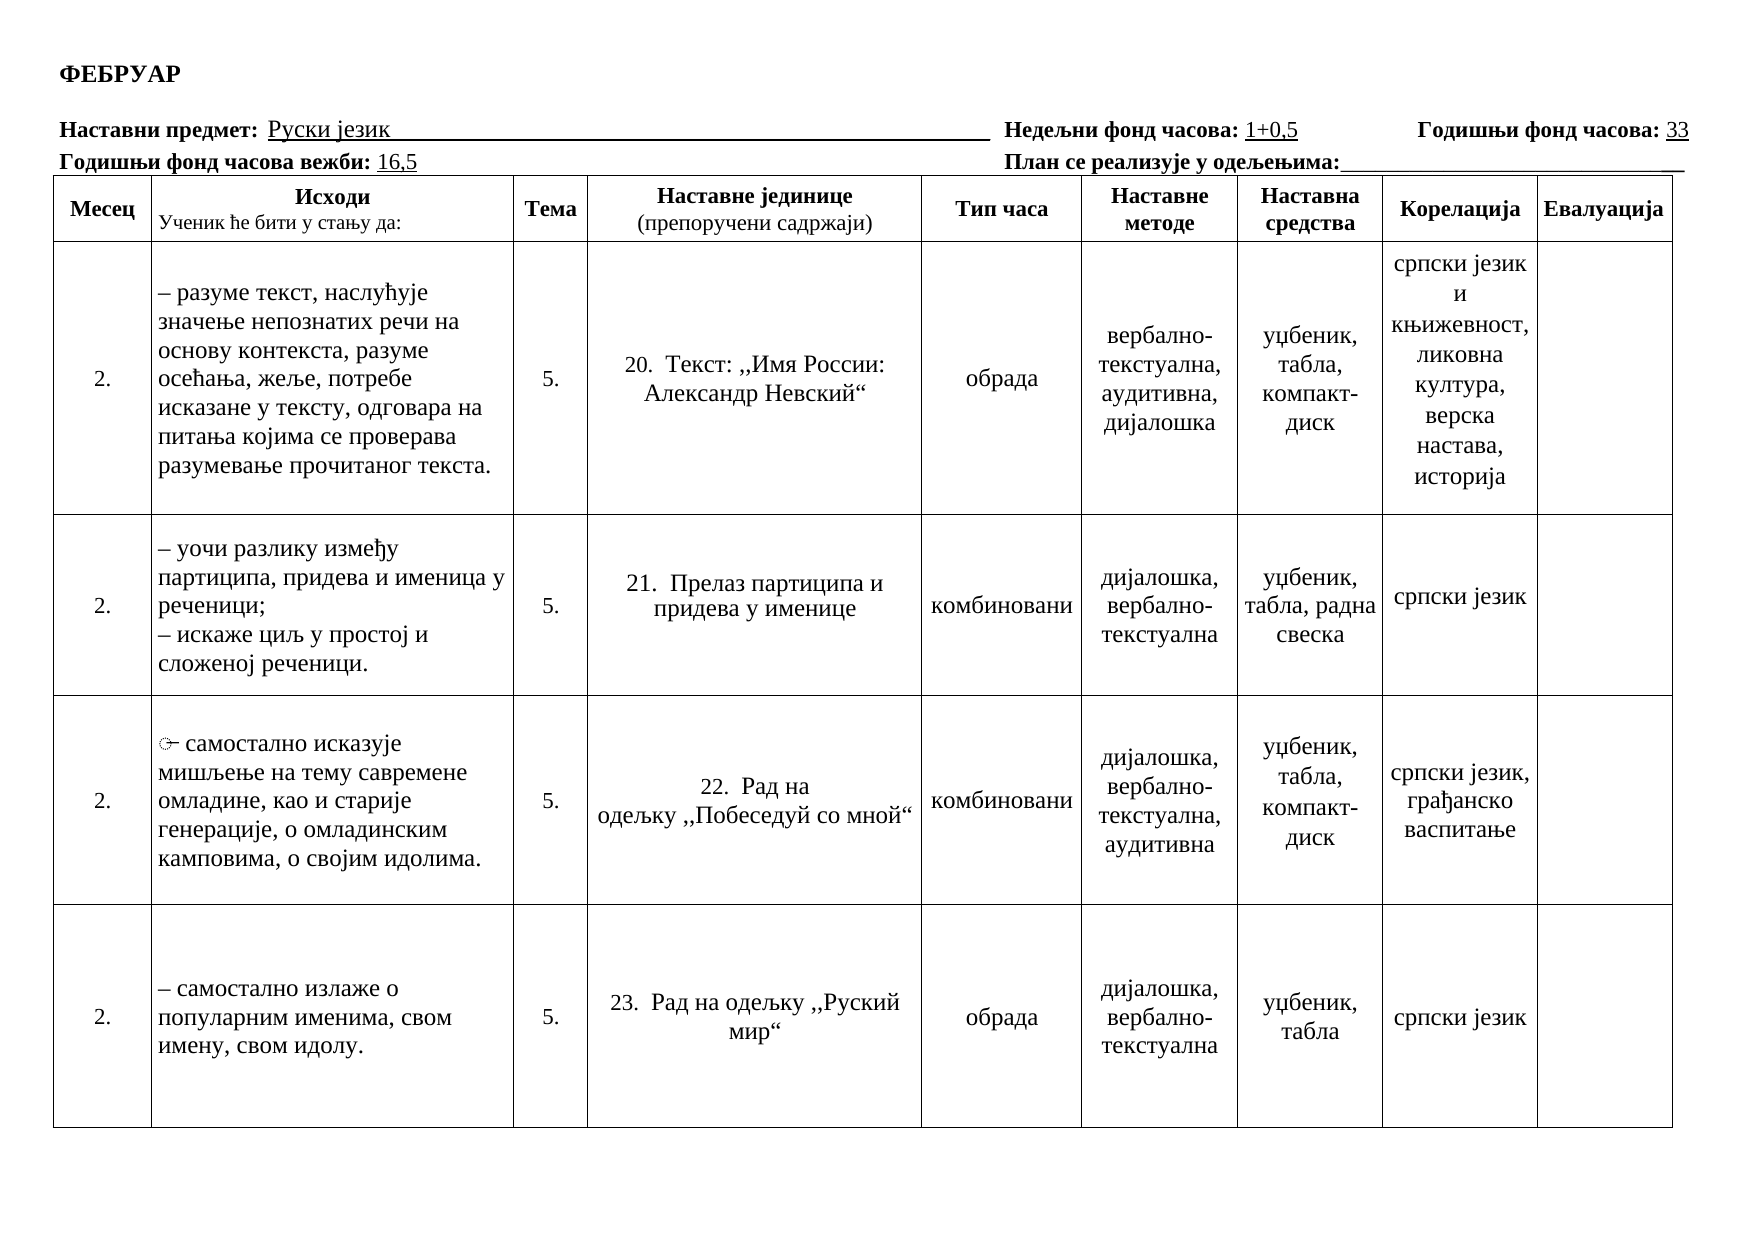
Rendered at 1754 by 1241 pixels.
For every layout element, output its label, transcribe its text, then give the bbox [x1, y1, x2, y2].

table_cell ‒ уочи разлику између партиципа, придева и именица у реченици; ‒ искаже циљ у простој и сложеној реченици. [152, 515, 513, 695]
table_cell [1538, 696, 1672, 904]
table_header Наставне методе [1082, 176, 1237, 241]
text ФЕБРУАР [59, 59, 1695, 88]
table_cell дијалошка, вербално-текстуална [1082, 515, 1237, 695]
table_cell 21. Прелаз партиципа и придева у именице [588, 515, 921, 695]
table_cell комбиновани [922, 696, 1081, 904]
table_cell 23. Рад на одељку ,,Руский мир“ [588, 905, 921, 1127]
table_header Тип часа [922, 176, 1081, 241]
table_cell ‒ самостално излаже о популарним именима, свом имену, свом идолу. [152, 905, 513, 1127]
table_header Наставне јединице (препоручени садржаји) [588, 176, 921, 241]
table_cell уџбеник, табла, компакт-диск [1238, 242, 1382, 514]
table_header Евалуација [1538, 176, 1672, 241]
table_cell ‒ разуме текст, наслућује значење непознатих речи на основу контекста, разуме осећања, жеље, потребе исказане у тексту, одговара на питања којима се проверава разумевање прочитаног текста. [152, 242, 513, 514]
table_header Наставна средства [1238, 176, 1382, 241]
table_cell српски језик и књижевност, ликовна култура, верска настава, историја [1383, 242, 1537, 514]
table_cell уџбеник, табла, радна свеска [1238, 515, 1382, 695]
table_cell уџбеник, табла, компакт-диск [1238, 696, 1382, 904]
table_cell ̶ самостално исказује мишљење на тему савремене омладине, као и старије генерације, о омладинским камповима, о својим идолима. [152, 696, 513, 904]
text Наставни предмет: Руски језик________________________________________________ Недељни фонд часова: 1+0,5 Годишњи фонд часова: 33 Годишњи фонд часова вежби: 16,5 План се реализује у одељењима:______________________________ [59, 113, 1695, 175]
table_cell 2. [54, 905, 151, 1127]
table_cell 2. [54, 696, 151, 904]
table_header Тема [514, 176, 587, 241]
table_cell [1538, 905, 1672, 1127]
table_cell [1538, 515, 1672, 695]
table_cell 5. [514, 905, 587, 1127]
table_cell обрада [922, 905, 1081, 1127]
table_cell српски језик, грађанско васпитање [1383, 696, 1537, 904]
table_header Месец [54, 176, 151, 241]
table_cell српски језик [1383, 905, 1537, 1127]
table_cell 20. Текст: ,,Имя России: Александр Невский“ [588, 242, 921, 514]
table_cell 2. [54, 242, 151, 514]
table_header Корелација [1383, 176, 1537, 241]
table_cell српски језик [1383, 515, 1537, 695]
table_cell 5. [514, 696, 587, 904]
table_cell уџбеник, табла [1238, 905, 1382, 1127]
table_cell [1538, 242, 1672, 514]
table_cell 22. Рад на одељку ,,Побеседуй со мной“ [588, 696, 921, 904]
table_cell вербално-текстуална, аудитивна, дијалошка [1082, 242, 1237, 514]
table_cell 2. [54, 515, 151, 695]
table_header Исходи Ученик ће бити у стању да: [152, 176, 513, 241]
table_cell 5. [514, 515, 587, 695]
table_cell дијалошка, вербално-текстуална, аудитивна [1082, 696, 1237, 904]
table_cell дијалошка, вербално-текстуална [1082, 905, 1237, 1127]
table_cell обрада [922, 242, 1081, 514]
table_cell комбиновани [922, 515, 1081, 695]
table_cell 5. [514, 242, 587, 514]
